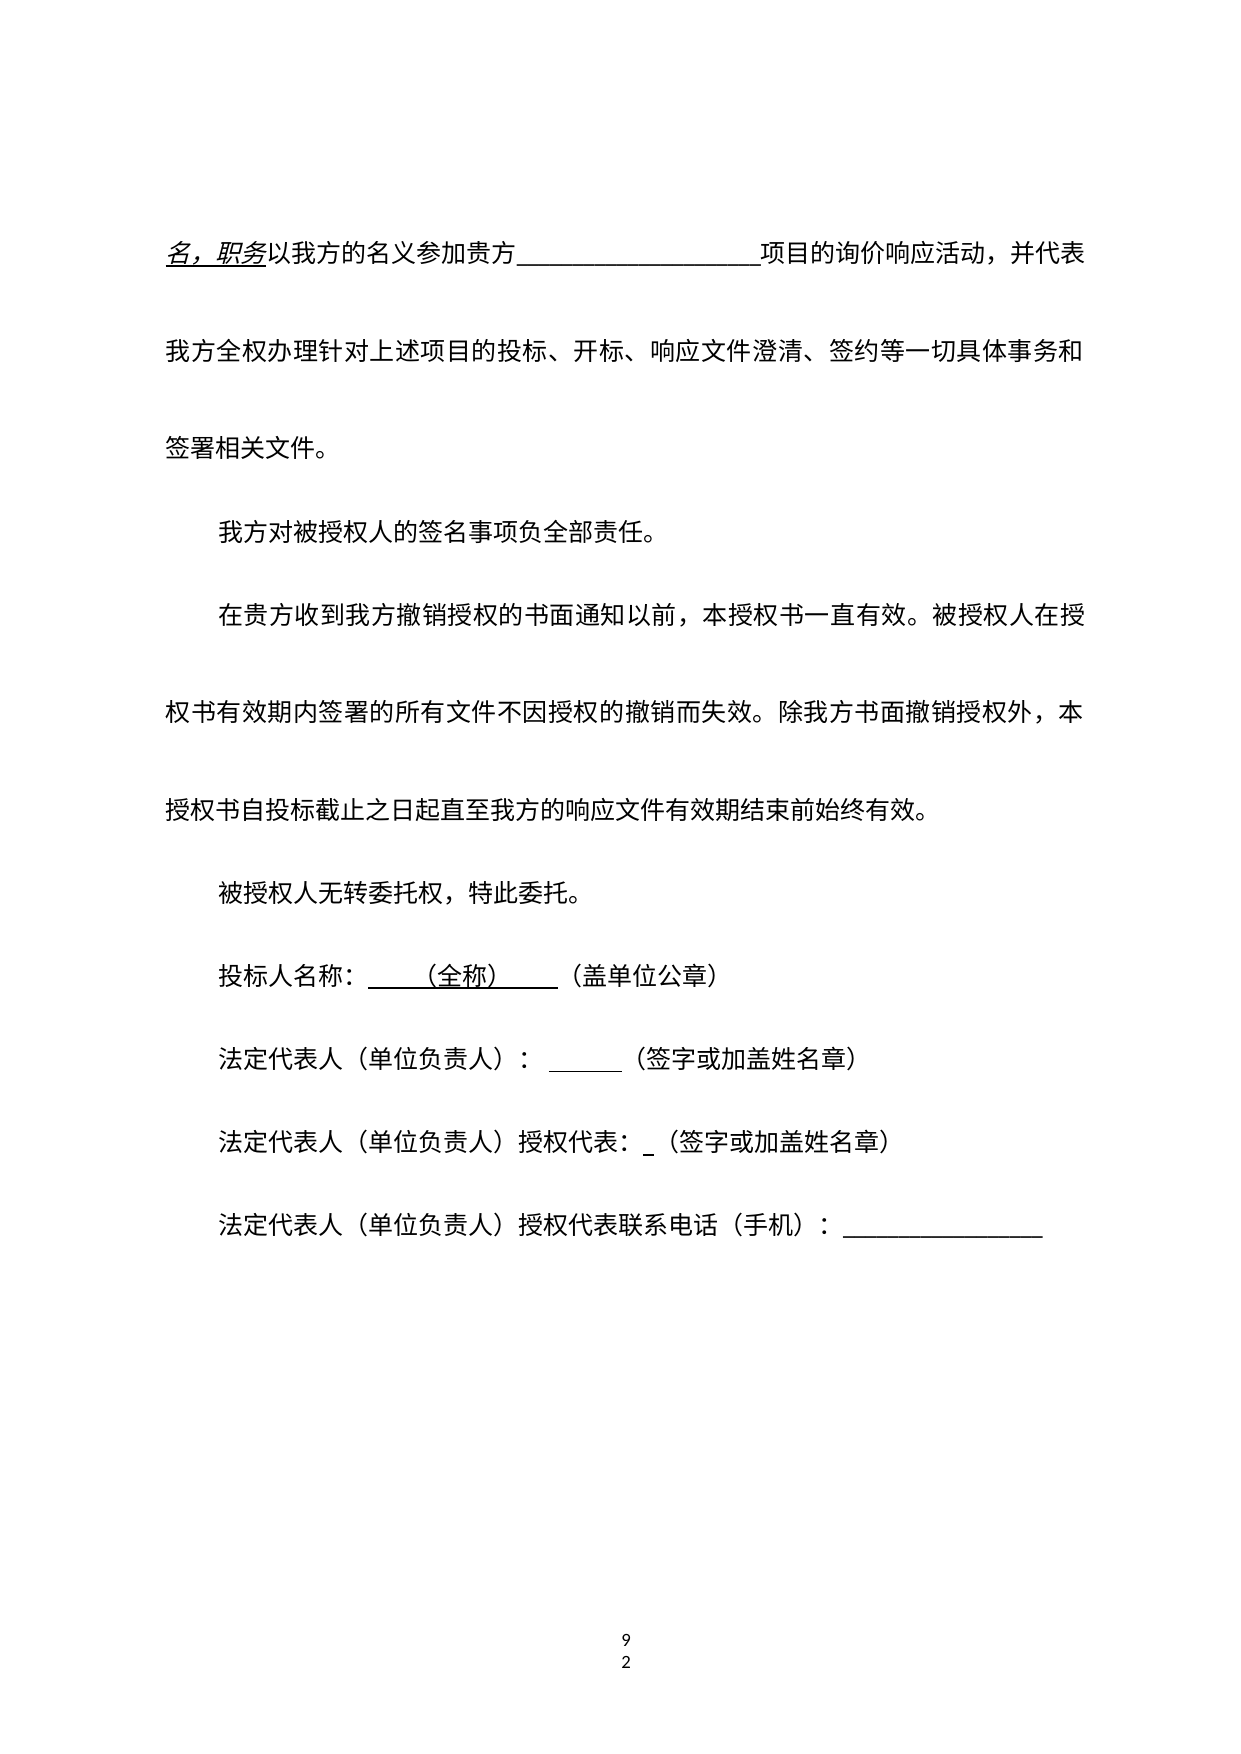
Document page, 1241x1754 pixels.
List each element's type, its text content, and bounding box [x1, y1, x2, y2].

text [165, 219, 1087, 479]
text 法定代表人（单位负责人）授权代表： （签字或加盖姓名章） [165, 1108, 1087, 1173]
text 在贵方收到我方撤销授权的书面通知以前，本授权书一直有效。被授权人在授权书有效期内签署的所有文件不因授权的撤销而失效。除我方书面撤销授权外，本授权书自投标截止之日起直至我方的响应文件有效期结束前始终有效。 [165, 581, 1087, 841]
text 法定代表人（单位负责人）： （签字或加盖姓名章） [165, 1025, 1087, 1090]
text 投标人名称： （全称） （盖单位公章） [165, 942, 1087, 1007]
text 被授权人无转委托权，特此委托。 [165, 859, 1087, 924]
text 法定代表人（单位负责人）授权代表联系电话（手机）：__________________ [165, 1191, 1087, 1256]
text 我方对被授权人的签名事项负全部责任。 [165, 498, 1087, 563]
